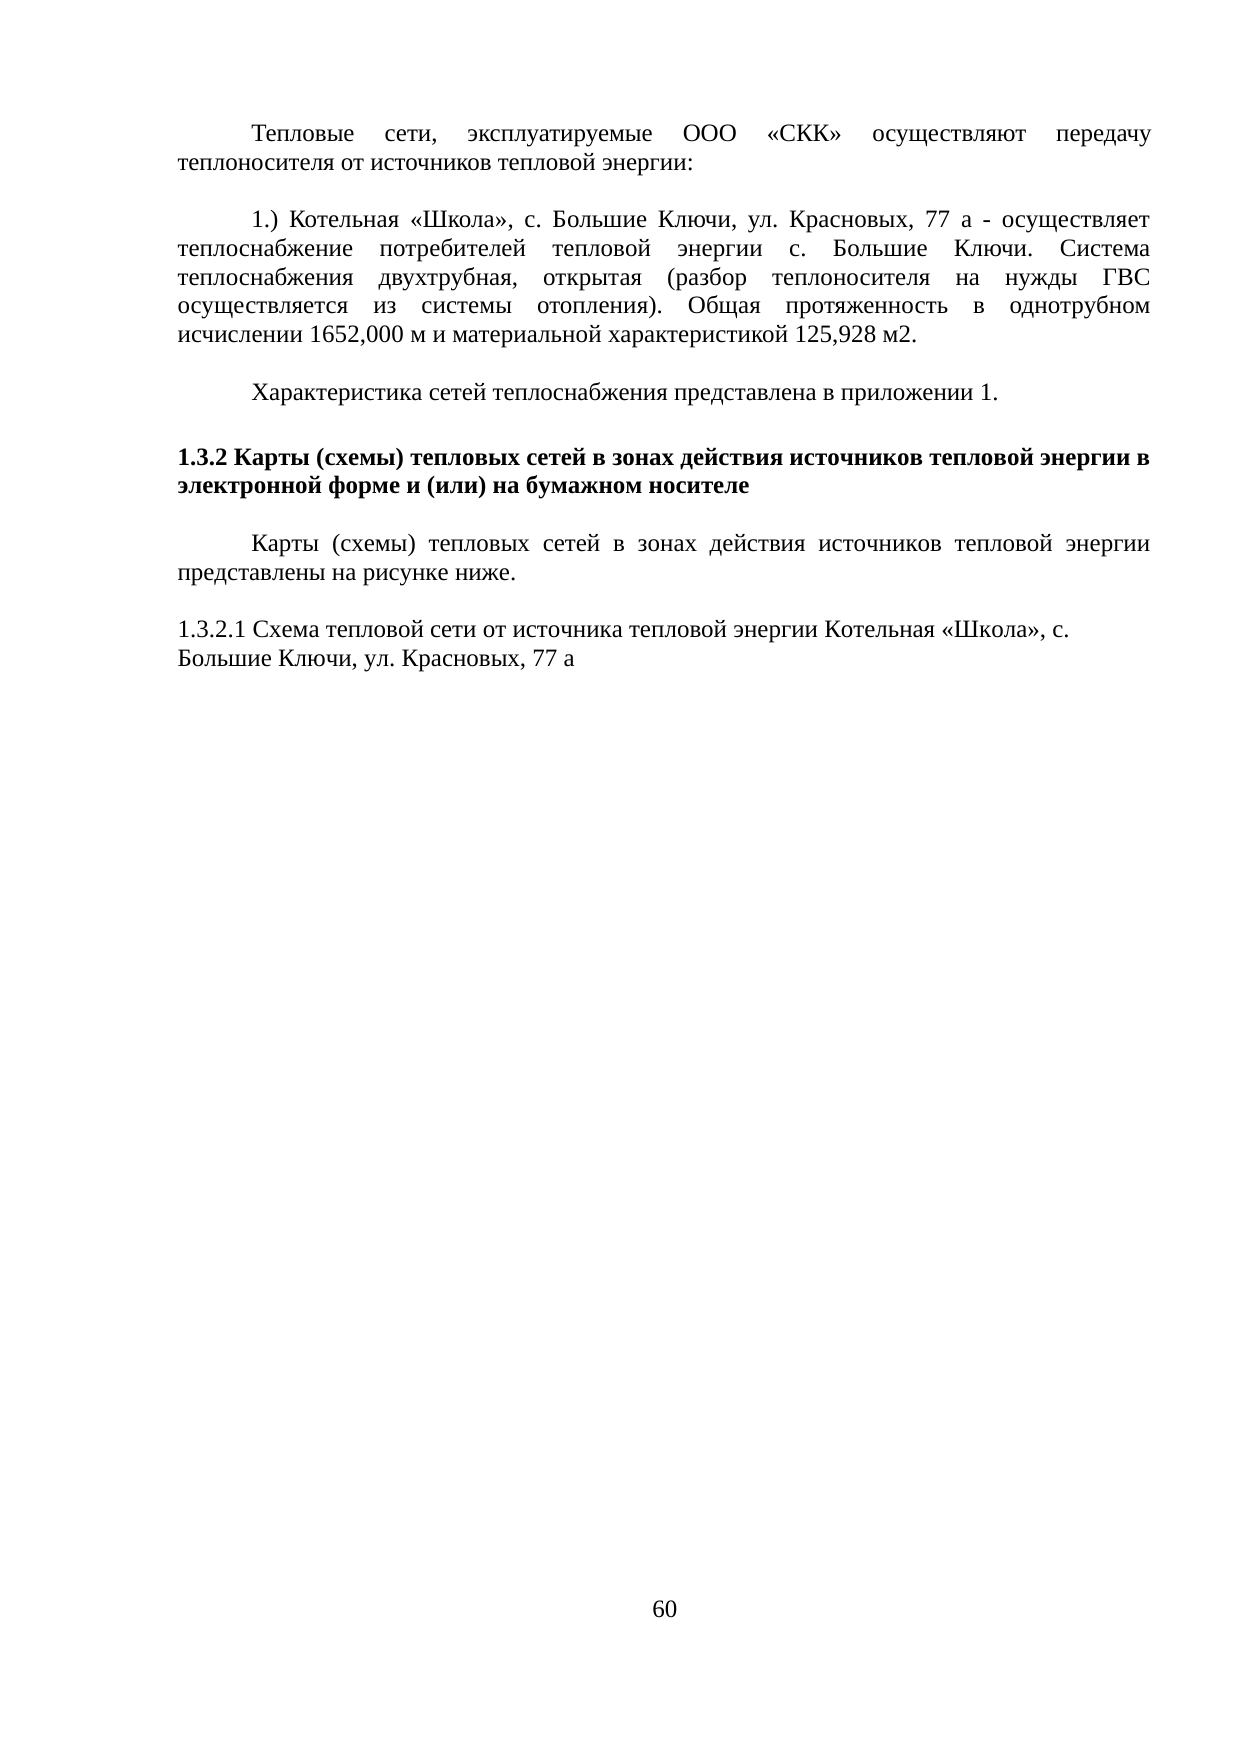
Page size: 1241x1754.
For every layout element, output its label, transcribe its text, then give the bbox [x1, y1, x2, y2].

subtitle 1.3.2 Карты (схемы) тепловых сетей в зонах действия источников тепловой энергии в электронной форме и (или) на бумажном носителе [177, 442, 1152, 499]
text Тепловые сети, эксплуатируемые ООО «СКК» осуществляют передачу теплоносителя от источников тепловой энергии: [177, 118, 1152, 176]
text 1.) Котельная «Школа», с. Большие Ключи, ул. Красновых, 77 а - осуществляет теплоснабжение потребителей тепловой энергии с. Большие Ключи. Система теплоснабжения двухтрубная, открытая (разбор теплоносителя на нужды ГВС осуществляется из системы отопления). Общая протяженность в однотрубном исчислении 1652,000 м и материальной характеристикой 125,928 м2. [177, 204, 1152, 348]
text Характеристика сетей теплоснабжения представлена в приложении 1. [177, 377, 1152, 406]
text Карты (схемы) тепловых сетей в зонах действия источников тепловой энергии представлены на рисунке ниже. [177, 528, 1152, 585]
text 1.3.2.1 Схема тепловой сети от источника тепловой энергии Котельная «Школа», с. Большие Ключи, ул. Красновых, 77 а [177, 614, 1152, 672]
